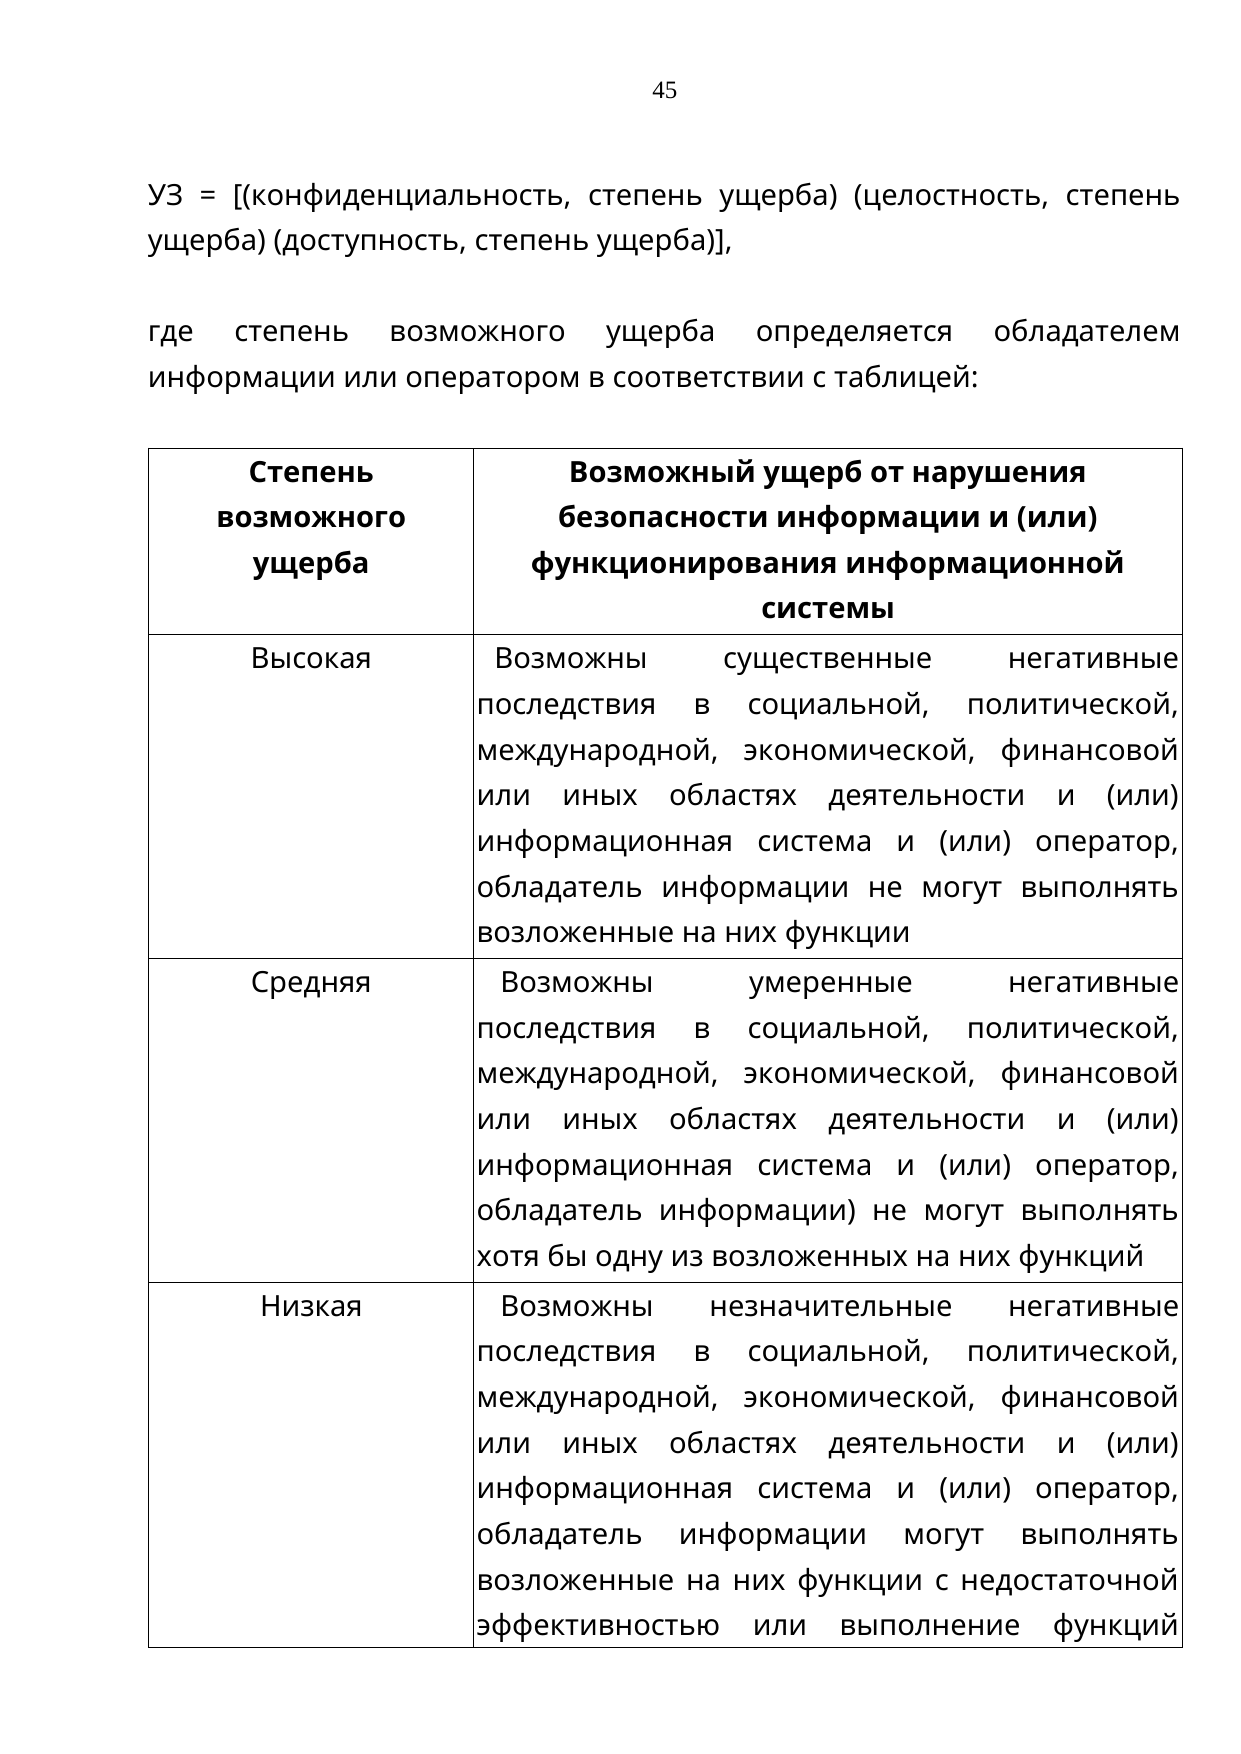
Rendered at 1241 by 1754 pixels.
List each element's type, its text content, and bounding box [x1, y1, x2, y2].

table_header Степень возможного ущерба [149, 449, 473, 634]
table_cell Высокая [149, 635, 473, 958]
table_cell Низкая [149, 1283, 473, 1647]
text УЗ = [(конфиденциальность, степень ущерба) (целостность, степень ущерба) (доступность, степень ущерба)], [148, 174, 1181, 259]
table_header Возможный ущерб от нарушения безопасности информации и (или) функционирования информационной системы [474, 449, 1182, 634]
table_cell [474, 1283, 1182, 1647]
text где степень возможного ущерба определяется обладателем информации или оператором в соответствии с таблицей: [148, 311, 1181, 396]
table_cell Возможны существенные негативные последствия в социальной, политической, международной, экономической, финансовой или иных областях деятельности и (или) информационная система и (или) оператор, обладатель информации не могут выполнять возложенные на них функции [474, 635, 1182, 958]
table_cell Возможны умеренные негативные последствия в социальной, политической, международной, экономической, финансовой или иных областях деятельности и (или) информационная система и (или) оператор, обладатель информации) не могут выполнять хотя бы одну из возложенных на них функций [474, 959, 1182, 1282]
table_cell Средняя [149, 959, 473, 1282]
